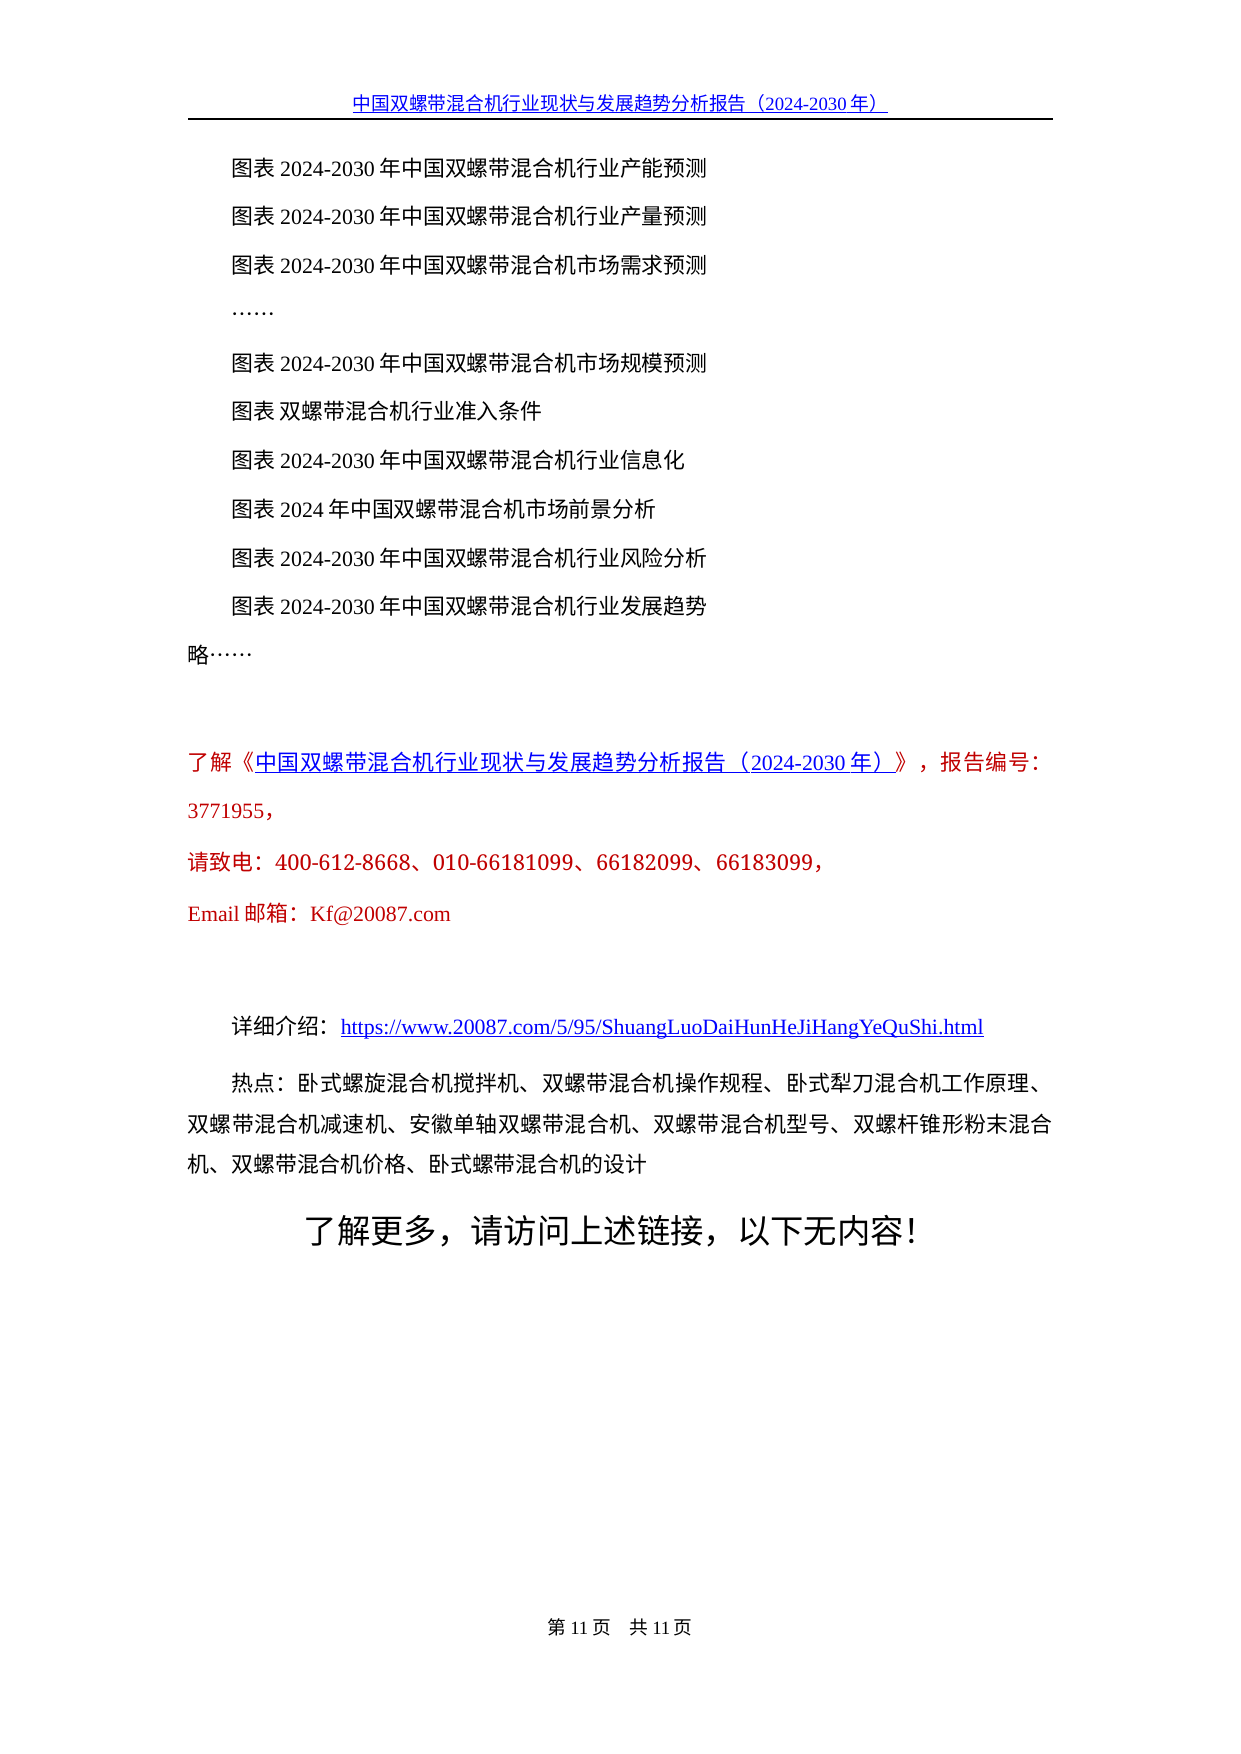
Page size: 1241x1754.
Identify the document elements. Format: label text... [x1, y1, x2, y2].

text 请致电：400-612-8668、010-66181099、66182099、66183099， [187, 844, 1053, 877]
text 详细介绍：https://www.20087.com/5/95/ShuangLuoDaiHunHeJiHangYeQuShi.html [187, 1009, 1053, 1041]
text 热点：卧式螺旋混合机搅拌机、双螺带混合机操作规程、卧式犁刀混合机工作原理、双螺带混合机减速机、安徽单轴双螺带混合机、双螺带混合机型号、双螺杆锥形粉末混合机、双螺带混合机价格、卧式螺带混合机的设计 [187, 1066, 1053, 1179]
text Email邮箱：Kf@20087.com [187, 896, 1053, 928]
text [187, 150, 1053, 670]
title 了解更多，请访问上述链接，以下无内容！ [187, 1197, 1053, 1262]
text 了解《中国双螺带混合机行业现状与发展趋势分析报告（2024-2030年）》，报告编号：3771955， [187, 744, 1053, 825]
